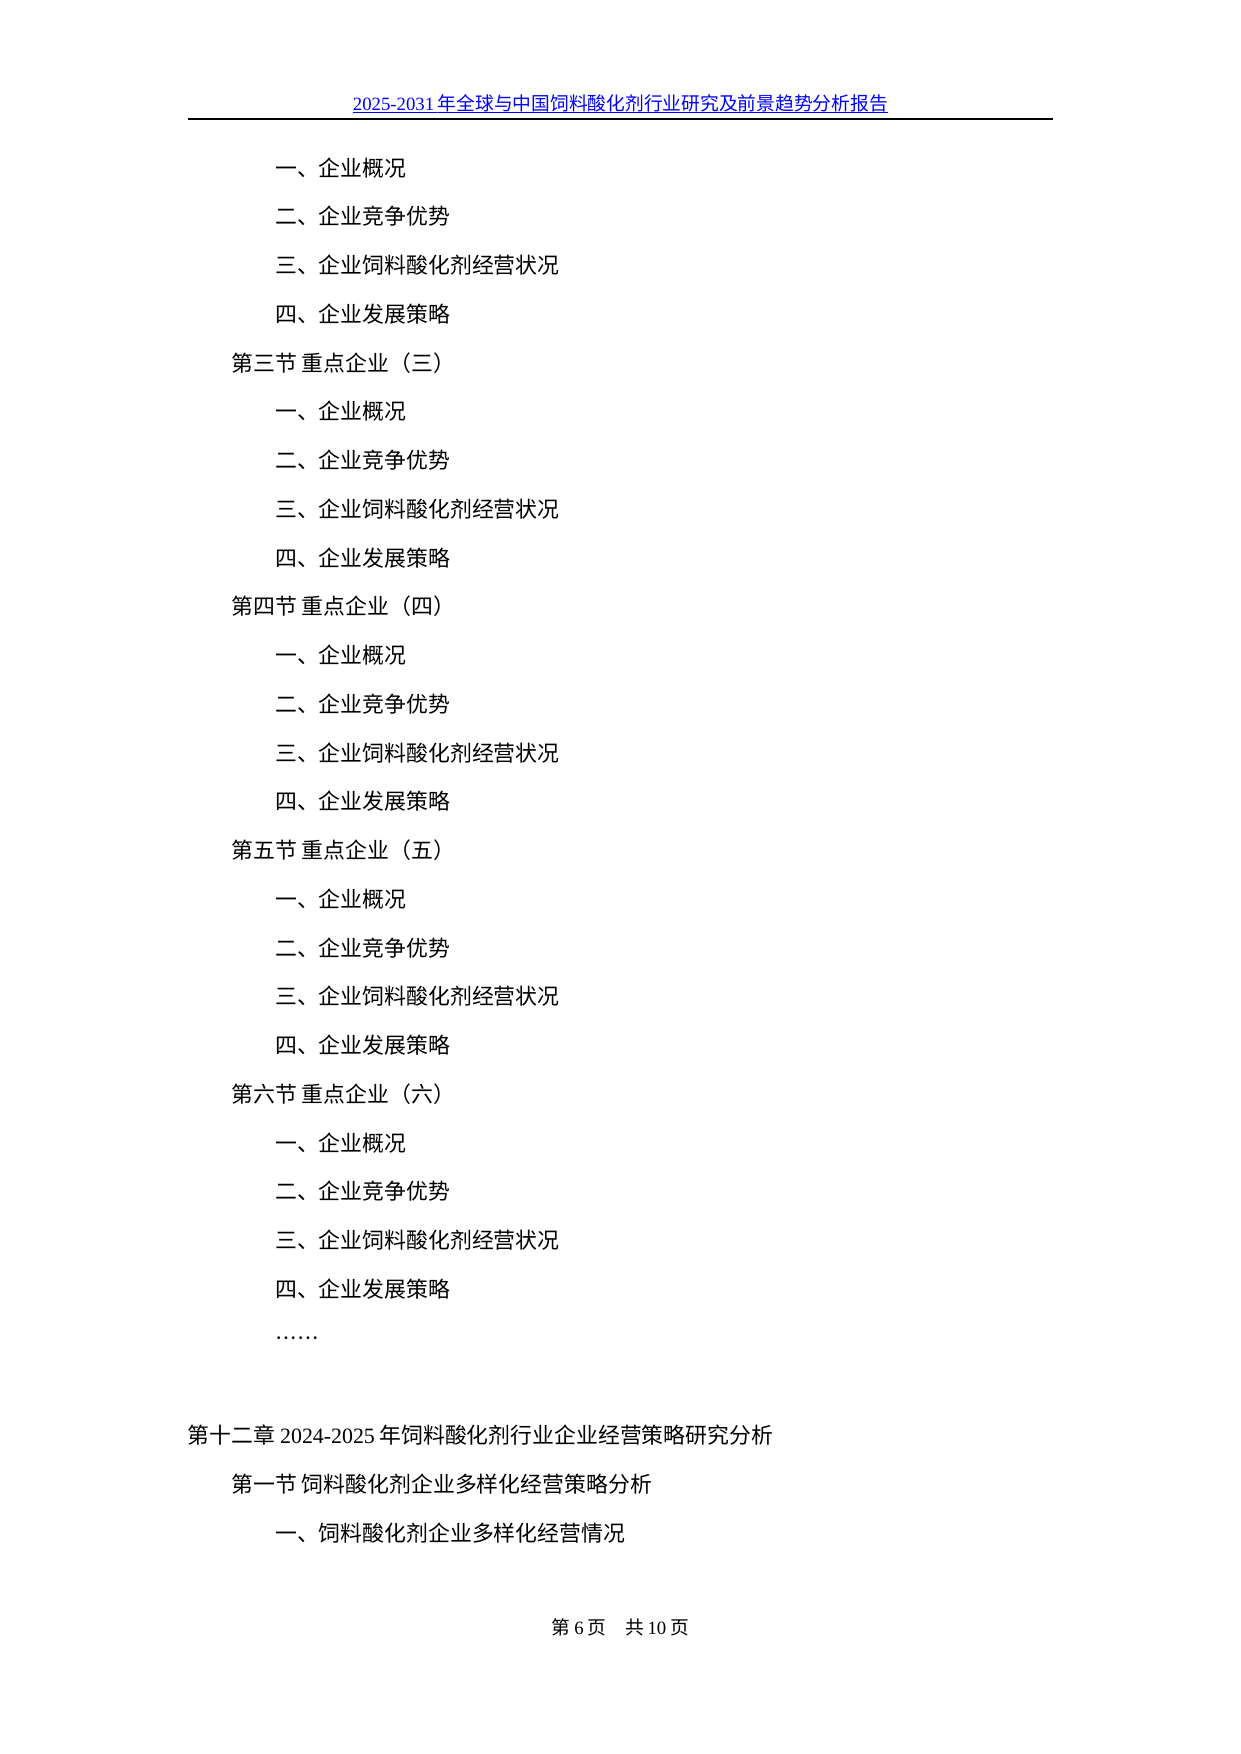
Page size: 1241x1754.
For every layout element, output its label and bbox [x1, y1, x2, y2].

text [187, 150, 1053, 1548]
